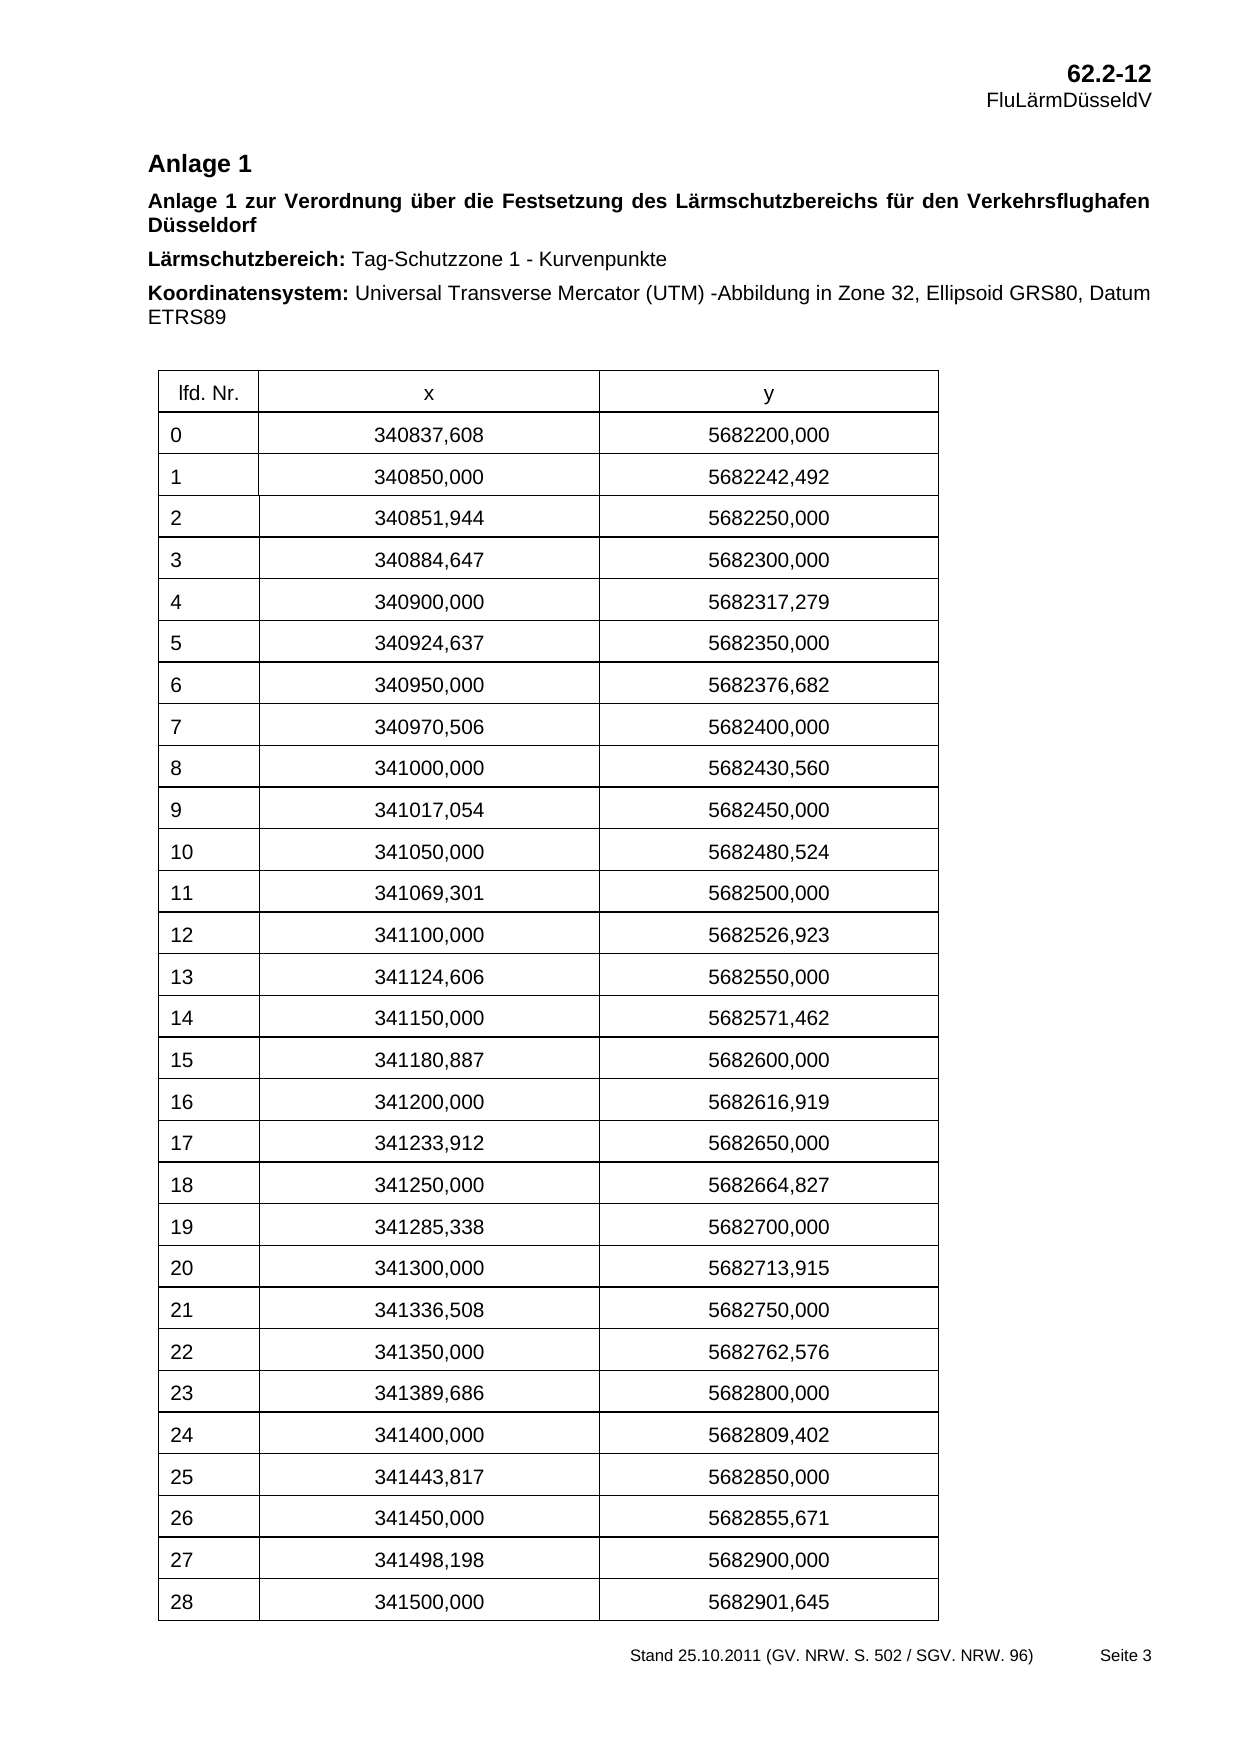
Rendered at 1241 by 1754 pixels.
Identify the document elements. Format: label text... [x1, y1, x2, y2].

table_cell 5682571,462 [600, 996, 938, 1036]
text Anlage 1 zur Verordnung über die Festsetzung des Lärmschutzbereichs für den Verkehrsflughafen Düsseldorf [148, 188, 1152, 236]
table_cell 5682700,000 [600, 1204, 938, 1245]
table_cell 24 [159, 1413, 259, 1453]
table_cell 13 [159, 954, 259, 995]
table_cell 22 [159, 1329, 259, 1370]
table_cell 10 [159, 829, 259, 870]
table_cell 5682400,000 [600, 704, 938, 745]
table_cell 5682242,492 [600, 454, 938, 495]
table_cell 341285,338 [260, 1204, 599, 1245]
table_cell 21 [159, 1288, 259, 1328]
table_cell 341050,000 [260, 829, 599, 870]
table_cell 5682650,000 [600, 1121, 938, 1161]
table_cell 5682250,000 [600, 496, 938, 536]
table_cell 341180,887 [260, 1038, 599, 1078]
table_cell 18 [159, 1163, 259, 1203]
table_cell 341336,508 [260, 1288, 599, 1328]
table_cell 5682480,524 [600, 829, 938, 870]
table_cell 341000,000 [260, 746, 599, 786]
table_cell 1 [159, 454, 258, 495]
table_cell 7 [159, 704, 259, 745]
table_header x [259, 371, 599, 411]
table_cell 341400,000 [260, 1413, 599, 1453]
table_cell 340924,637 [260, 621, 599, 661]
table_cell 6 [159, 663, 259, 703]
table_cell 20 [159, 1246, 259, 1286]
table_cell 14 [159, 996, 259, 1036]
text Lärmschutzbereich: Tag-Schutzzone 1 - Kurvenpunkte [148, 247, 1152, 271]
table_cell 5682450,000 [600, 788, 938, 828]
table_cell 5682664,827 [600, 1163, 938, 1203]
table_cell 25 [159, 1454, 259, 1495]
table_cell 341017,054 [260, 788, 599, 828]
table_cell 11 [159, 871, 259, 911]
table_cell 12 [159, 913, 259, 953]
table_cell 5682713,915 [600, 1246, 938, 1286]
table_cell 17 [159, 1121, 259, 1161]
table_cell 5682750,000 [600, 1288, 938, 1328]
table_cell 2 [159, 496, 259, 536]
table_cell 8 [159, 746, 259, 786]
table_cell 340837,608 [259, 413, 599, 453]
table_cell 5682350,000 [600, 621, 938, 661]
table_cell 5682200,000 [600, 413, 938, 453]
table_cell 341350,000 [260, 1329, 599, 1370]
table_cell 341450,000 [260, 1496, 599, 1536]
table_cell 341233,912 [260, 1121, 599, 1161]
table_cell 27 [159, 1538, 259, 1578]
table_cell 340850,000 [259, 454, 599, 495]
table_cell 9 [159, 788, 259, 828]
table_cell 4 [159, 579, 259, 620]
table_cell 5682376,682 [600, 663, 938, 703]
table_cell 5682809,402 [600, 1413, 938, 1453]
table_cell 5 [159, 621, 259, 661]
table_cell 5682800,000 [600, 1371, 938, 1411]
table_cell 5682600,000 [600, 1038, 938, 1078]
subtitle Anlage 1 [148, 149, 1152, 178]
table_cell 340970,506 [260, 704, 599, 745]
table_cell 341500,000 [260, 1579, 599, 1620]
table_cell 3 [159, 538, 259, 578]
table_cell 5682850,000 [600, 1454, 938, 1495]
table_cell 5682900,000 [600, 1538, 938, 1578]
table_header lfd. Nr. [159, 371, 258, 411]
table_cell 340950,000 [260, 663, 599, 703]
table_cell 341124,606 [260, 954, 599, 995]
table_cell 341250,000 [260, 1163, 599, 1203]
table_cell 341389,686 [260, 1371, 599, 1411]
table_cell 26 [159, 1496, 259, 1536]
table_cell 341498,198 [260, 1538, 599, 1578]
table_cell 28 [159, 1579, 259, 1620]
table_cell 5682526,923 [600, 913, 938, 953]
table_cell 5682616,919 [600, 1079, 938, 1120]
table_cell 5682901,645 [600, 1579, 938, 1620]
table_cell 5682550,000 [600, 954, 938, 995]
table_cell 341069,301 [260, 871, 599, 911]
table_cell 5682500,000 [600, 871, 938, 911]
text Koordinatensystem: Universal Transverse Mercator (UTM) -Abbildung in Zone 32, Ellipsoid GRS80, Datum ETRS89 [148, 281, 1152, 329]
table_cell 23 [159, 1371, 259, 1411]
table_cell 5682430,560 [600, 746, 938, 786]
table_cell 15 [159, 1038, 259, 1078]
table_cell 341300,000 [260, 1246, 599, 1286]
table_cell 340900,000 [260, 579, 599, 620]
table_cell 341100,000 [260, 913, 599, 953]
table_cell 341150,000 [260, 996, 599, 1036]
table_cell 340884,647 [260, 538, 599, 578]
table_cell 5682317,279 [600, 579, 938, 620]
table_cell 341443,817 [260, 1454, 599, 1495]
table_cell 16 [159, 1079, 259, 1120]
table_cell 340851,944 [260, 496, 599, 536]
table_cell 0 [159, 413, 258, 453]
table_cell 19 [159, 1204, 259, 1245]
table_cell 5682855,671 [600, 1496, 938, 1536]
table_cell 5682762,576 [600, 1329, 938, 1370]
table_cell 5682300,000 [600, 538, 938, 578]
table_cell 341200,000 [260, 1079, 599, 1120]
table_header y [600, 371, 938, 411]
